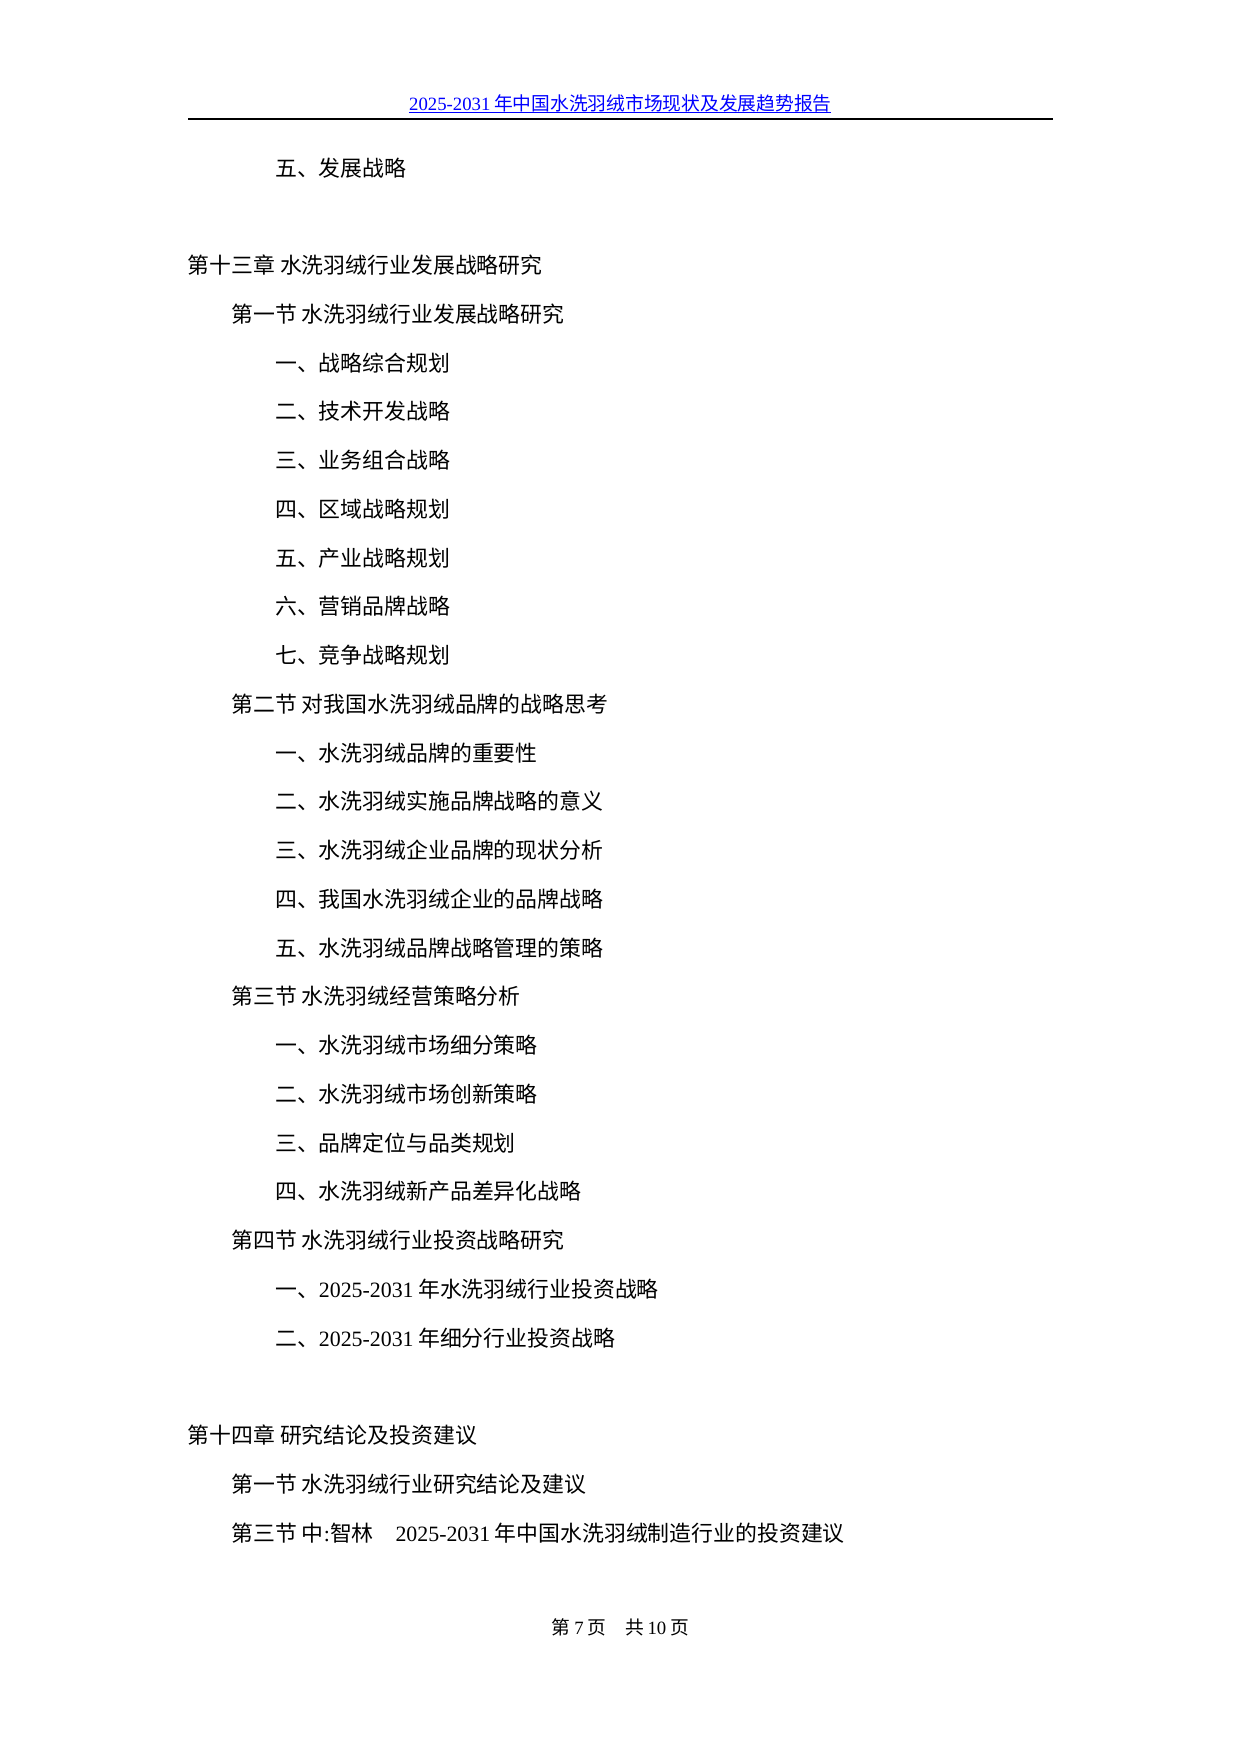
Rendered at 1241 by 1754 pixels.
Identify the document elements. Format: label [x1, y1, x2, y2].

text [187, 150, 1053, 1548]
